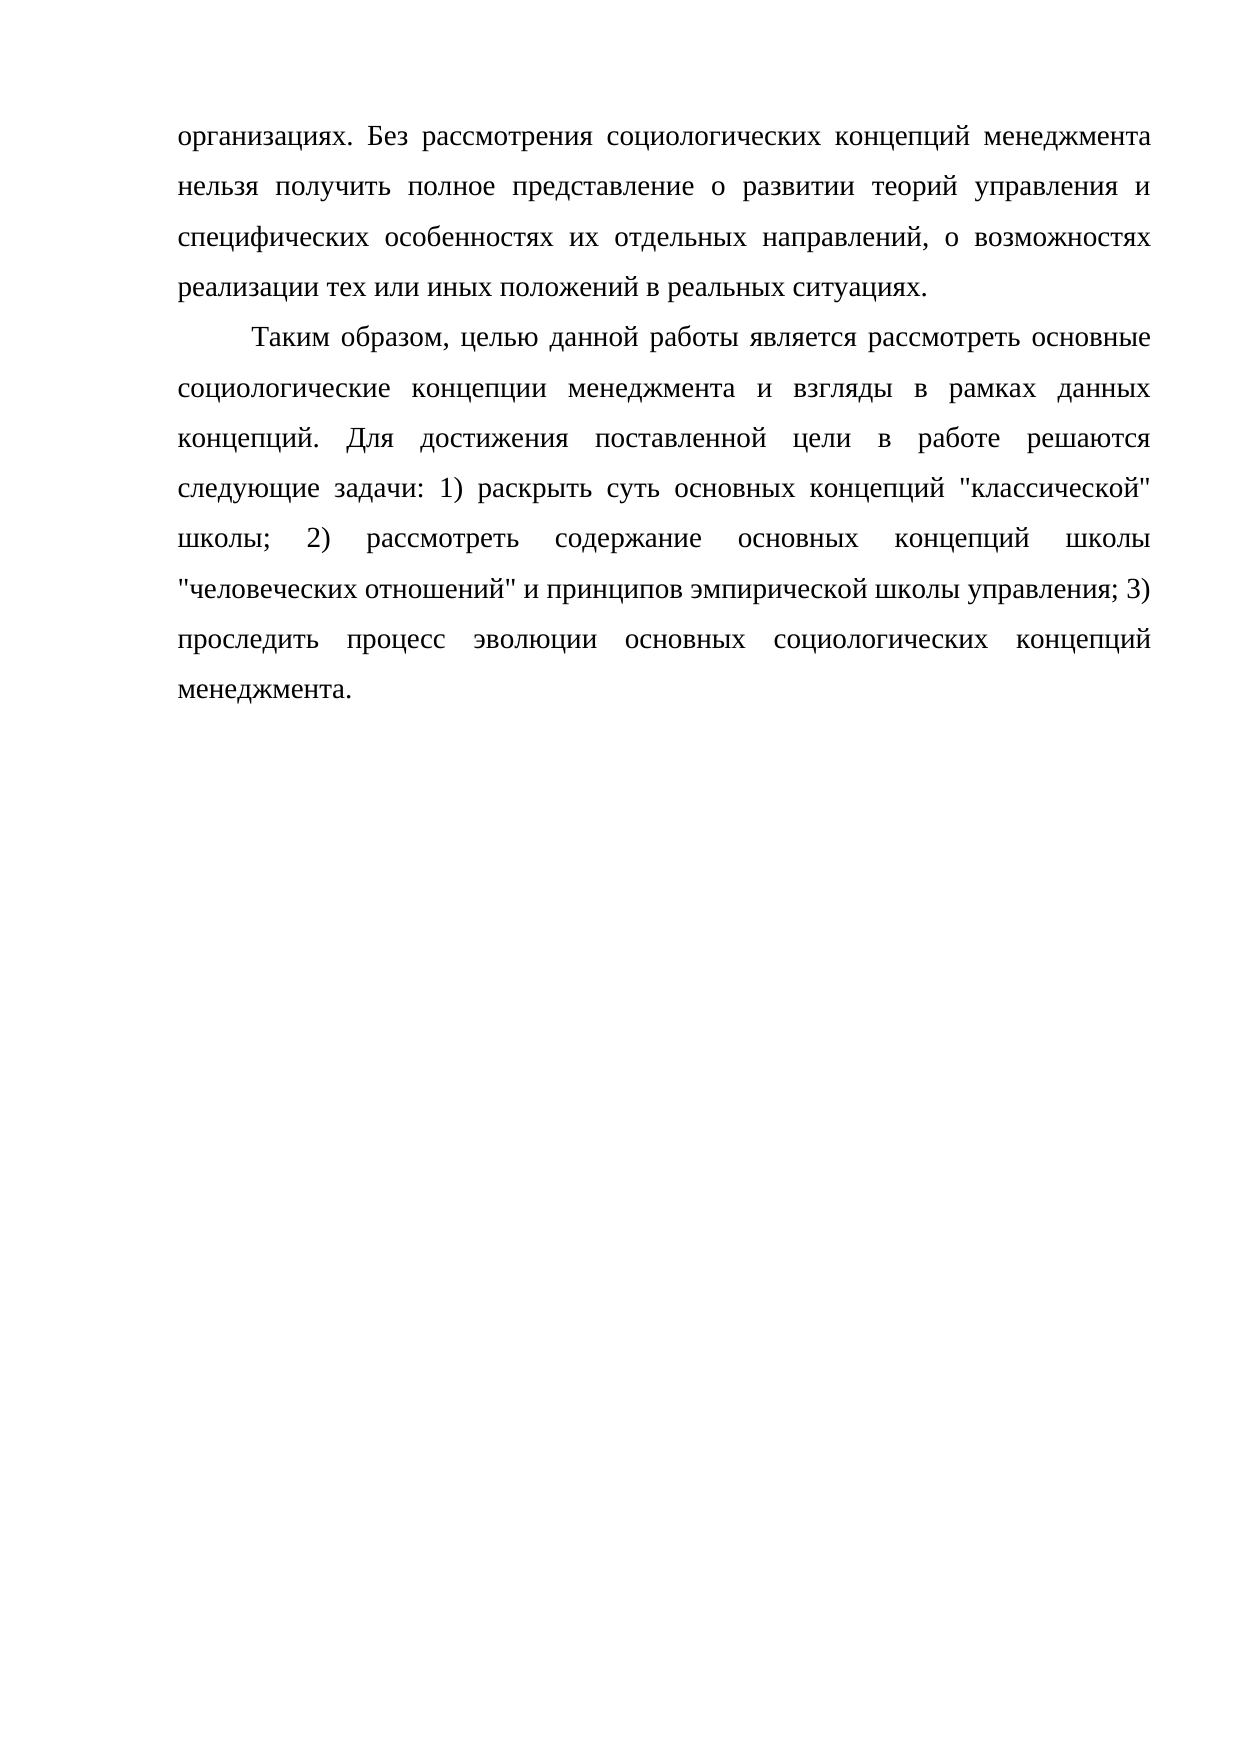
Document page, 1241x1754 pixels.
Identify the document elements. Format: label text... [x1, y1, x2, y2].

text Таким образом, целью данной работы является рассмотреть основные социологические концепции менеджмента и взгляды в рамках данных концепций. Для достижения поставленной цели в работе решаются следующие задачи: 1) раскрыть суть основных концепций "классической" школы; 2) рассмотреть содержание основных концепций школы "человеческих отношений" и принципов эмпирической школы управления; 3) проследить процесс эволюции основных социологических концепций менеджмента. [177, 319, 1152, 705]
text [177, 118, 1152, 303]
